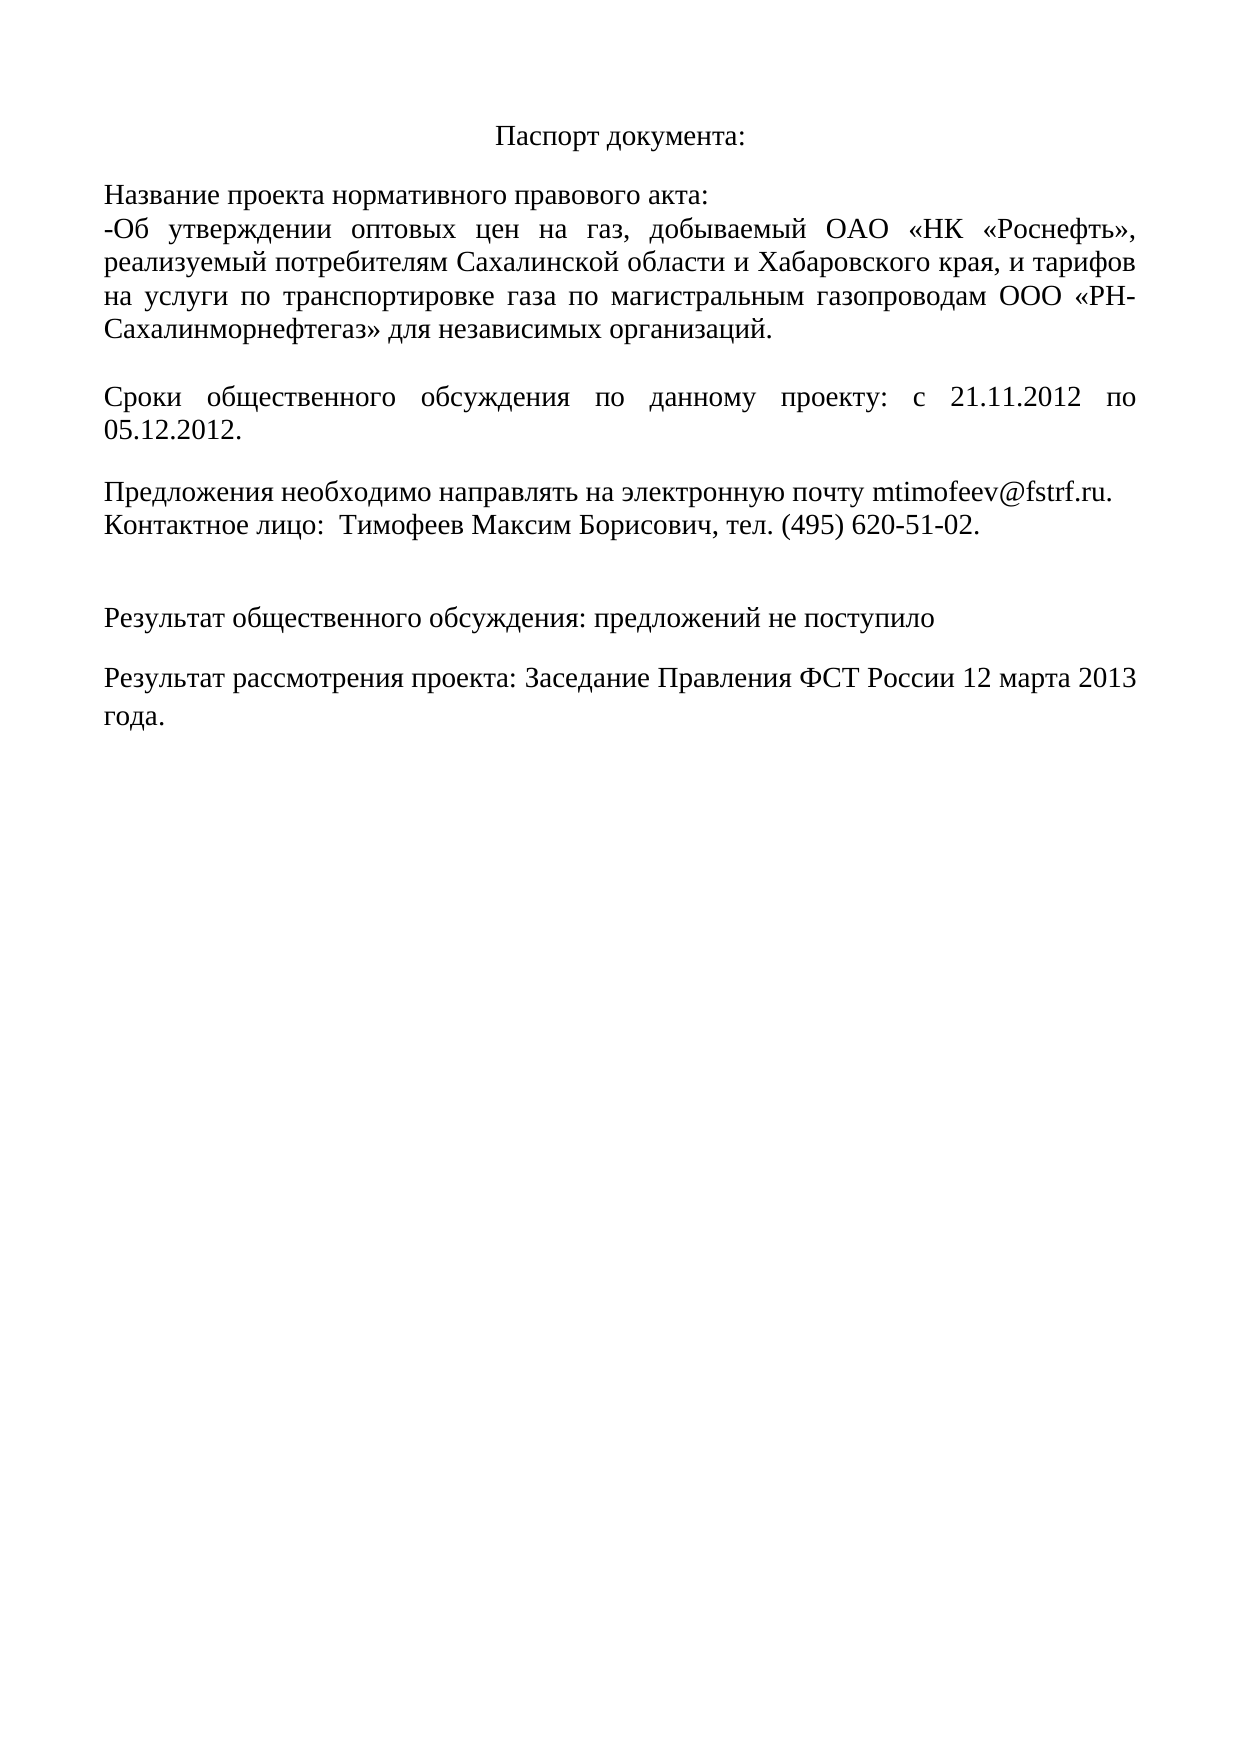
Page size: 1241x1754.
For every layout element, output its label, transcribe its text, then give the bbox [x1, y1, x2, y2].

text Название проекта нормативного правового акта: [103, 177, 1137, 211]
text Результат рассмотрения проекта: Заседание Правления ФСТ России 12 марта 2013 года. [103, 660, 1137, 732]
text Паспорт документа: [103, 118, 1137, 152]
text Предложения необходимо направлять на электронную почту mtimofeev@fstrf.ru. [103, 474, 1137, 507]
text Контактное лицо: Тимофеев Максим Борисович, тел. (495) 620-51-02. [103, 507, 1137, 541]
text Сроки общественного обсуждения по данному проекту: с 21.11.2012 по 05.12.2012. [103, 379, 1137, 446]
text -Об утверждении оптовых цен на газ, добываемый ОАО «НК «Роснефть», реализуемый потребителям Сахалинской области и Хабаровского края, и тарифов на услуги по транспортировке газа по магистральным газопроводам ООО «РН-Сахалинморнефтегаз» для независимых организаций. [103, 211, 1137, 345]
text Результат общественного обсуждения: предложений не поступило [103, 600, 1137, 634]
